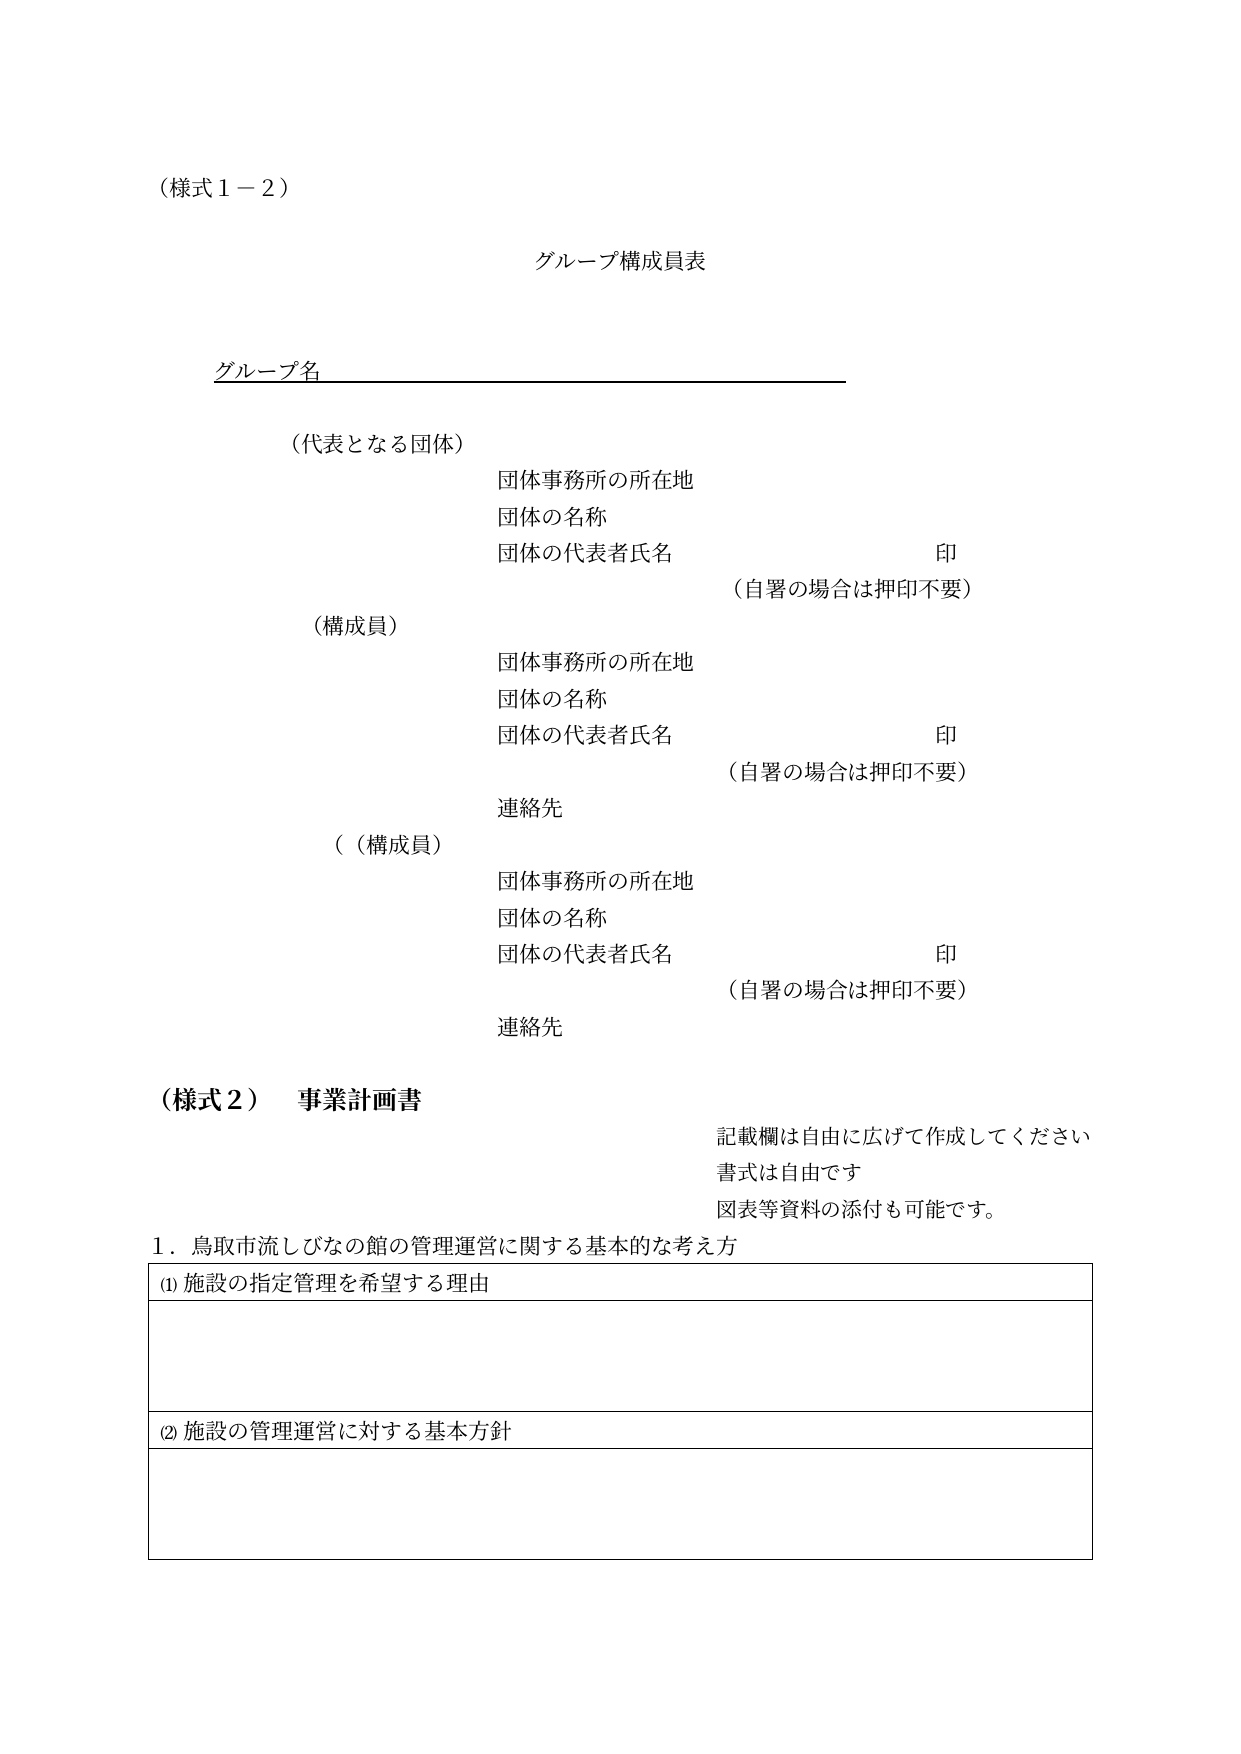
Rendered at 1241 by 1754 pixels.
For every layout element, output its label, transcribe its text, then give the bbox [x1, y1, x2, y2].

text （（構成員） [148, 825, 1092, 862]
text 団体の代表者氏名 印 [148, 534, 1092, 570]
text 団体の名称 [148, 679, 1092, 716]
text （自署の場合は押印不要） [148, 752, 1092, 789]
text 団体の名称 [148, 497, 1092, 534]
text 団体事務所の所在地 [148, 643, 1092, 679]
table_header ⑴ 施設の指定管理を希望する理由 [149, 1264, 1092, 1300]
table_cell [149, 1449, 1092, 1559]
text 図表等資料の添付も可能です。 [716, 1190, 1092, 1226]
text 団体の代表者氏名 印 [148, 935, 1092, 971]
text 連絡先 [148, 789, 1092, 825]
text 団体事務所の所在地 [148, 461, 1092, 497]
table_cell [149, 1301, 1092, 1411]
text 団体事務所の所在地 [148, 862, 1092, 898]
text 団体の名称 [148, 898, 1092, 935]
table_cell ⑵ 施設の管理運営に対する基本方針 [149, 1412, 1092, 1448]
text グループ名 [148, 351, 1092, 388]
text 団体の代表者氏名 印 [148, 716, 1092, 752]
text １．鳥取市流しびなの館の管理運営に関する基本的な考え方 [148, 1226, 1092, 1263]
text （代表となる団体） [148, 424, 1092, 461]
text 連絡先 [148, 1008, 1092, 1044]
text グループ構成員表 [148, 242, 1092, 278]
text （構成員） [148, 607, 1092, 643]
text （様式２） 事業計画書 [148, 1081, 1092, 1117]
text 記載欄は自由に広げて作成してください [716, 1117, 1092, 1153]
text （様式１－２） [148, 169, 1092, 206]
text （自署の場合は押印不要） [148, 570, 1092, 607]
text 書式は自由です [716, 1153, 1092, 1190]
text （自署の場合は押印不要） [148, 971, 1092, 1008]
